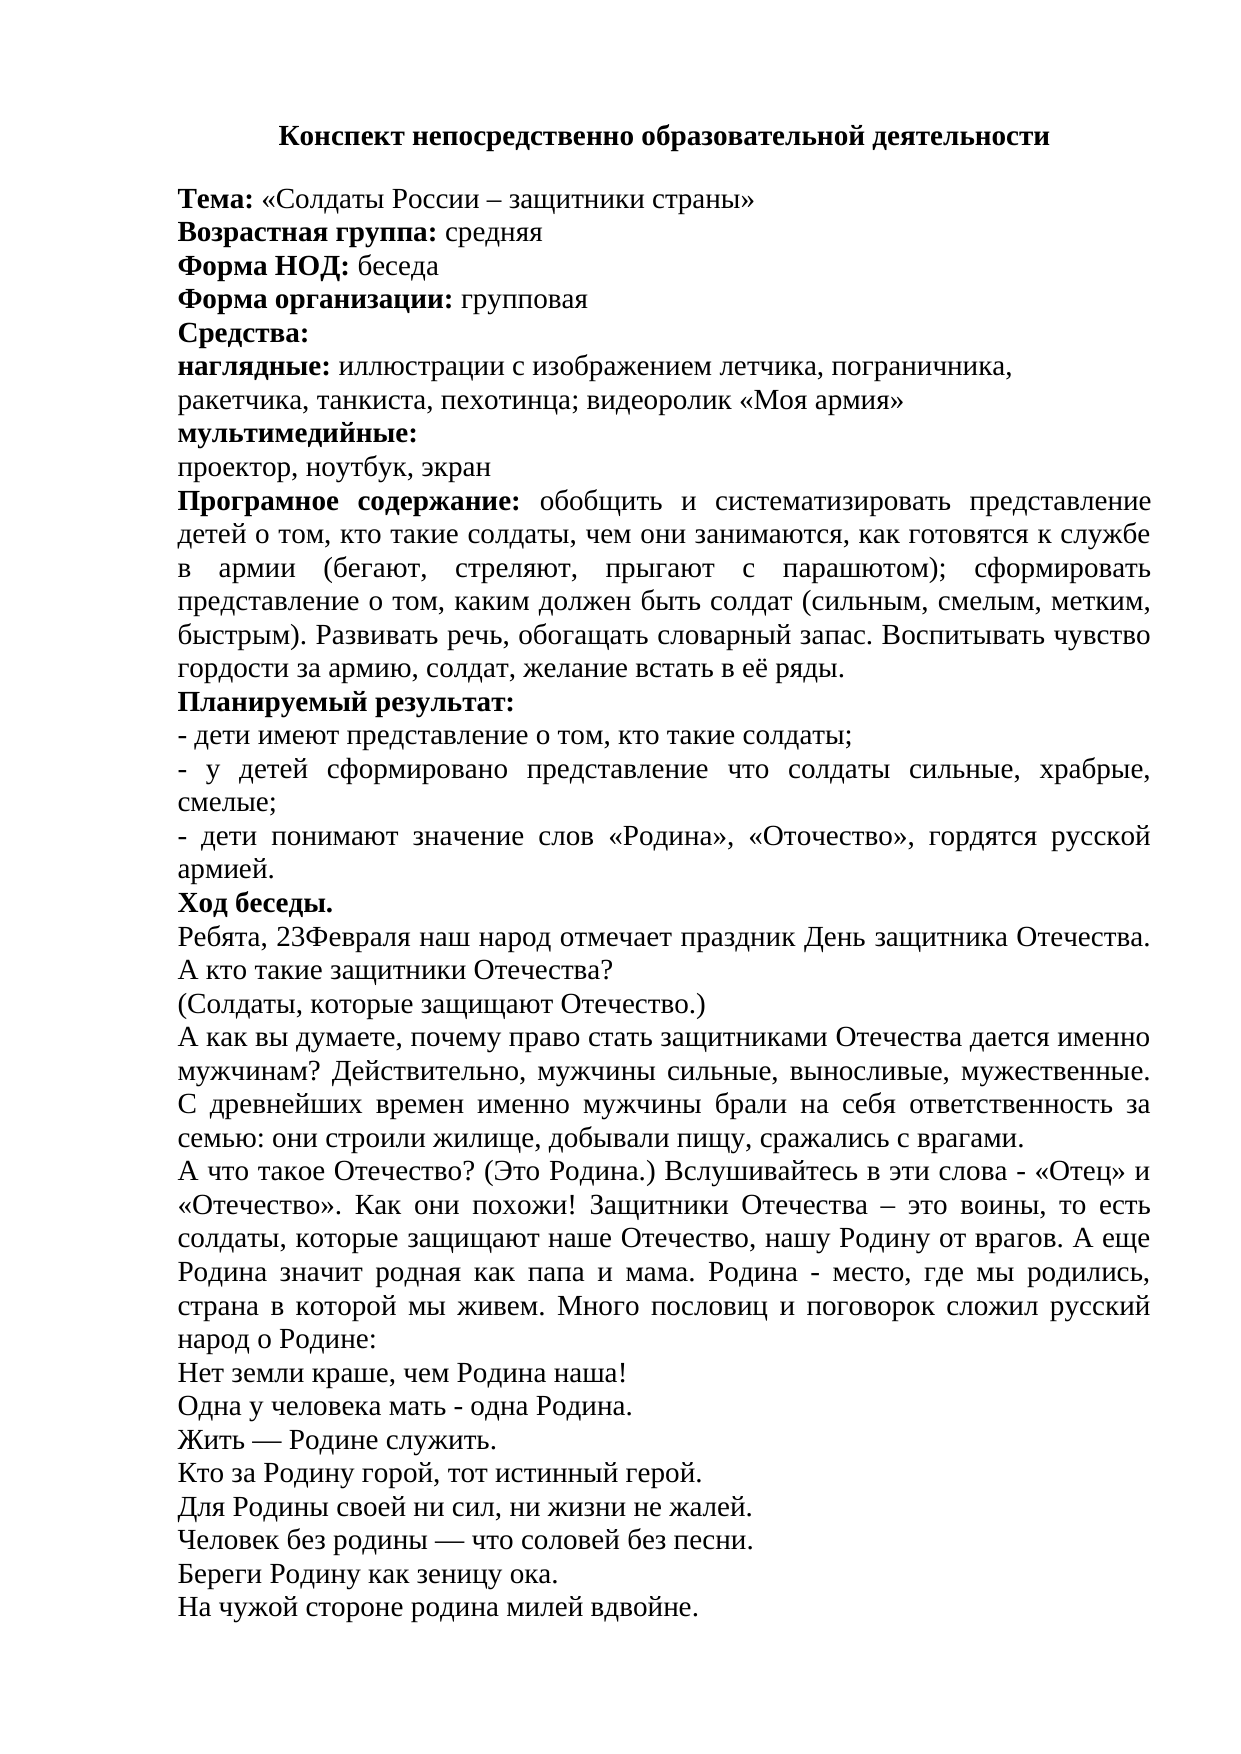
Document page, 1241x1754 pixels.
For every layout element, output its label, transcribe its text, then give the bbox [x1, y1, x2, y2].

text Тема: «Солдаты России – защитники страны» [177, 181, 1152, 214]
text проектор, ноутбук, экран [177, 449, 1152, 483]
text Ход беседы. [177, 885, 1152, 919]
text Форма НОД: беседа [177, 248, 1152, 281]
text Форма организации: групповая [177, 281, 1152, 315]
text Програмное содержание: обобщить и систематизировать представление детей о том, кто такие солдаты, чем они занимаются, как готовятся к службе в армии (бегают, стреляют, прыгают с парашютом); сформировать представление о том, каким должен быть солдат (сильным, смелым, метким, быстрым). Развивать речь, обогащать словарный запас. Воспитывать чувство гордости за армию, солдат, желание встать в её ряды. [177, 483, 1152, 684]
text (Солдаты, которые защищают Отечество.) [177, 986, 1152, 1019]
text - у детей сформировано представление что солдаты сильные, храбрые, смелые; [177, 751, 1152, 818]
text Для Родины своей ни сил, ни жизни не жалей. [177, 1489, 1152, 1522]
text На чужой стороне родина милей вдвойне. [177, 1589, 1152, 1623]
text наглядные: иллюстрации с изображением летчика, пограничника, ракетчика, танкиста, пехотинца; видеоролик «Моя армия» [177, 348, 1152, 416]
text А как вы думаете, почему право стать защитниками Отечества дается именно мужчинам? Действительно, мужчины сильные, выносливые, мужественные. С древнейших времен именно мужчины брали на себя ответственность за семью: они строили жилище, добывали пищу, сражались с врагами. [177, 1019, 1152, 1153]
text - дети имеют представление о том, кто такие солдаты; [177, 717, 1152, 751]
text Конспект непосредственно образовательной деятельности [177, 118, 1152, 152]
text Одна у человека мать - одна Родина. [177, 1388, 1152, 1422]
text Возрастная группа: средняя [177, 214, 1152, 248]
text Жить — Родине служить. [177, 1422, 1152, 1455]
text Средства: [177, 315, 1152, 348]
text Кто за Родину горой, тот истинный герой. [177, 1455, 1152, 1489]
text Человек без родины — что соловей без песни. [177, 1522, 1152, 1556]
text мультимедийные: [177, 416, 1152, 449]
text Береги Родину как зеницу ока. [177, 1556, 1152, 1589]
text Планируемый результат: [177, 684, 1152, 717]
text А что такое Отечество? (Это Родина.) Вслушивайтесь в эти слова - «Отец» и «Отечество». Как они похожи! Защитники Отечества – это воины, то есть солдаты, которые защищают наше Отечество, нашу Родину от врагов. А еще Родина значит родная как папа и мама. Родина - место, где мы родились, страна в которой мы живем. Много пословиц и поговорок сложил русский народ о Родине: [177, 1153, 1152, 1355]
text Ребята, 23Февраля наш народ отмечает праздник День защитника Отечества. А кто такие защитники Отечества? [177, 919, 1152, 986]
text Нет земли краше, чем Родина наша! [177, 1355, 1152, 1388]
text - дети понимают значение слов «Родина», «Оточество», гордятся русской армией. [177, 818, 1152, 885]
